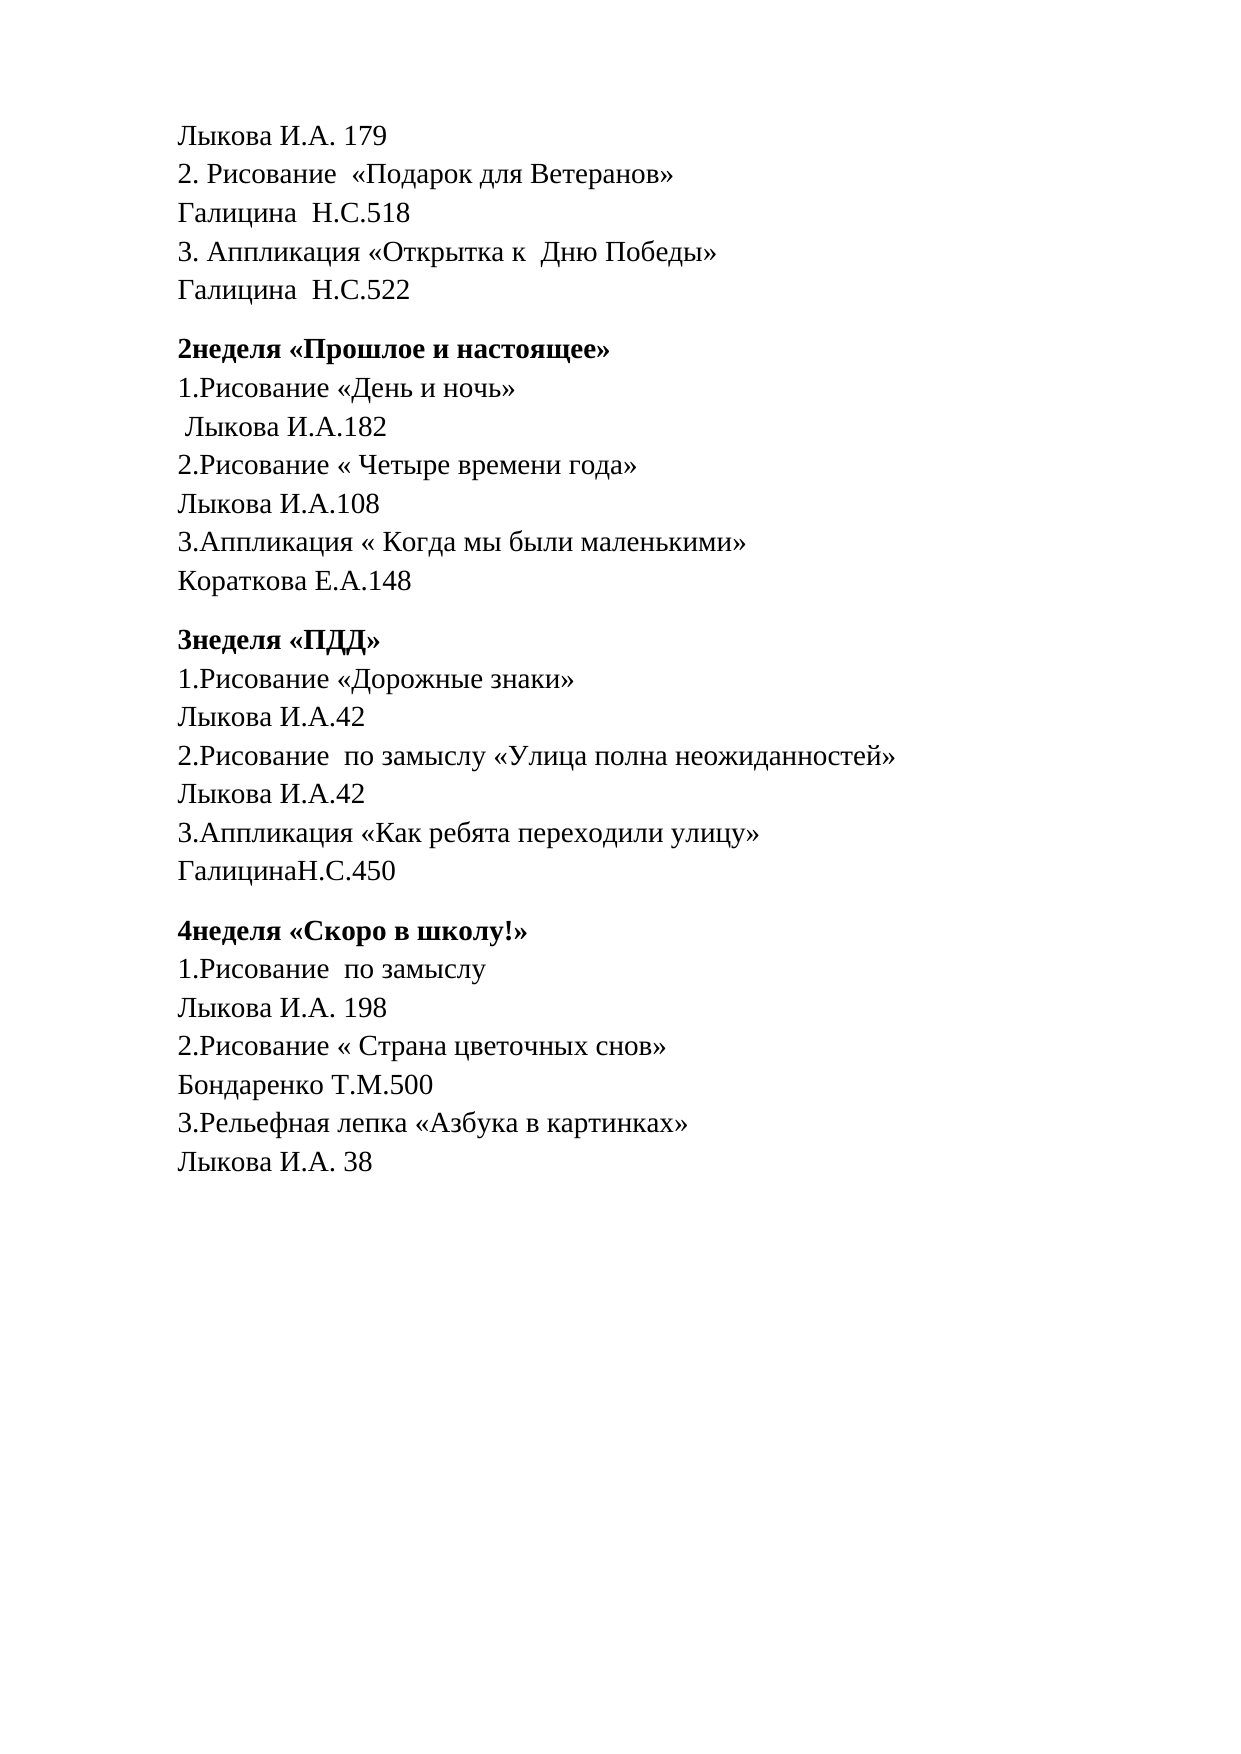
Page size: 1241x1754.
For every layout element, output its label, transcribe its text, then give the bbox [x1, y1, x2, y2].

text ГалицинаН.С.450 [177, 853, 1152, 887]
text 2.Рисование « Страна цветочных снов» [177, 1028, 1152, 1062]
text Лыкова И.А.182 [177, 409, 1152, 442]
text Лыкова И.А. 198 [177, 990, 1152, 1023]
text 2. Рисование «Подарок для Ветеранов» [177, 157, 1152, 190]
text Лыкова И.А. 38 [177, 1144, 1152, 1178]
text 3.Рельефная лепка «Азбука в картинках» [177, 1106, 1152, 1139]
text Галицина Н.С.518 [177, 195, 1152, 229]
text 1.Рисование по замыслу [177, 951, 1152, 985]
text 4неделя «Скоро в школу!» [177, 913, 1152, 946]
text Галицина Н.С.522 [177, 272, 1152, 306]
text Лыкова И.А.42 [177, 699, 1152, 733]
text Лыкова И.А. 179 [177, 118, 1152, 152]
text Лыкова И.А.42 [177, 776, 1152, 810]
text 2неделя «Прошлое и настоящее» [177, 332, 1152, 365]
text 3.Аппликация «Как ребята переходили улицу» [177, 815, 1152, 848]
text 3.Аппликация « Когда мы были маленькими» [177, 524, 1152, 558]
text 2.Рисование « Четыре времени года» [177, 447, 1152, 481]
text Кораткова Е.А.148 [177, 563, 1152, 596]
text 1.Рисование «День и ночь» [177, 370, 1152, 404]
text 2.Рисование по замыслу «Улица полна неожиданностей» [177, 738, 1152, 771]
text Лыкова И.А.108 [177, 486, 1152, 519]
text 3. Аппликация «Открытка к Дню Победы» [177, 234, 1152, 267]
text 1.Рисование «Дорожные знаки» [177, 661, 1152, 694]
text Бондаренко Т.М.500 [177, 1067, 1152, 1101]
text 3неделя «ПДД» [177, 622, 1152, 656]
